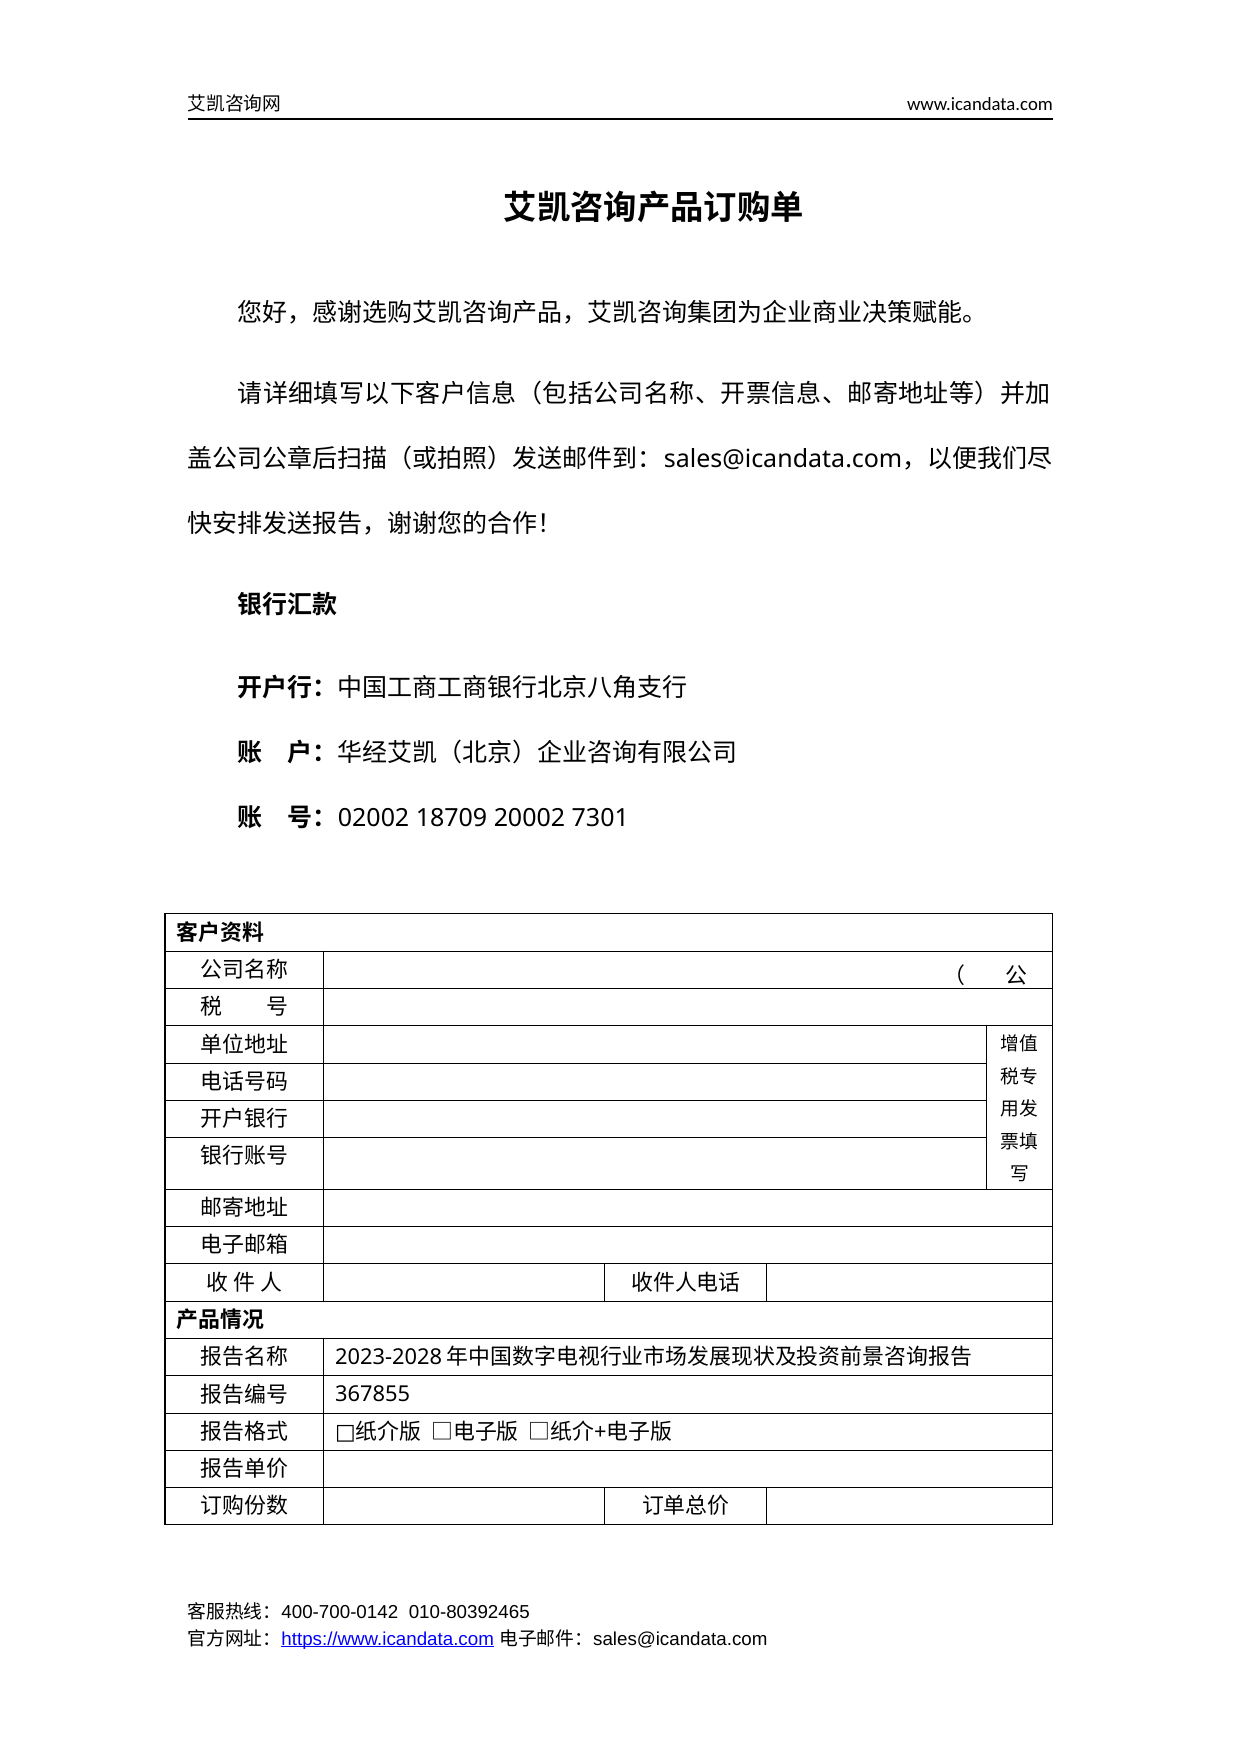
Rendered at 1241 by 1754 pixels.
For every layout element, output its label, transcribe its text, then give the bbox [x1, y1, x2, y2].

table_cell 订单总价 [605, 1488, 766, 1524]
table_cell 电子邮箱 [166, 1227, 323, 1263]
text 账 号：02002 18709 20002 7301 [187, 783, 1053, 848]
text 艾凯咨询产品订购单 [187, 172, 1053, 237]
table_cell 单位地址 [166, 1026, 323, 1062]
table_cell 2023-2028年中国数字电视行业市场发展现状及投资前景咨询报告 [324, 1339, 1052, 1375]
text 账 户：华经艾凯（北京）企业咨询有限公司 [187, 718, 1053, 783]
table_cell 税 号 [166, 989, 323, 1025]
table_cell [324, 1264, 604, 1301]
table_cell [324, 1138, 986, 1189]
table_cell 电话号码 [166, 1064, 323, 1100]
table_cell 订购份数 [166, 1488, 323, 1524]
text 开户行：中国工商工商银行北京八角支行 [187, 653, 1053, 718]
table_cell 邮寄地址 [166, 1190, 323, 1226]
table_cell 增值税专用发票填写 [987, 1026, 1052, 1189]
table_cell 367855 [324, 1376, 1052, 1412]
table_cell [324, 989, 1052, 1025]
text 请详细填写以下客户信息（包括公司名称、开票信息、邮寄地址等）并加盖公司公章后扫描（或拍照）发送邮件到：sales@icandata.com，以便我们尽快安排发送报告，谢谢您的合作！ [187, 359, 1053, 554]
table_cell 报告编号 [166, 1376, 323, 1412]
table_cell 银行账号 [166, 1138, 323, 1189]
text 银行汇款 [187, 570, 1053, 635]
table_cell 报告格式 [166, 1414, 323, 1450]
table_cell [324, 1227, 1052, 1263]
table_cell [324, 1451, 1052, 1487]
table_cell 公司名称 [166, 952, 323, 988]
table_cell 收 件 人 [166, 1264, 323, 1301]
table_cell 报告单价 [166, 1451, 323, 1487]
table_cell 收件人电话 [605, 1264, 766, 1301]
table_cell 产品情况 [166, 1302, 1052, 1338]
table_cell □纸介版 □电子版 □纸介+电子版 [324, 1414, 1052, 1450]
table_cell [767, 1264, 1052, 1301]
table_cell [324, 1488, 604, 1524]
text 您好，感谢选购艾凯咨询产品，艾凯咨询集团为企业商业决策赋能。 [187, 278, 1053, 343]
table_cell [324, 1064, 986, 1100]
table_header 客户资料 [166, 914, 1052, 951]
table_cell [324, 952, 1052, 988]
table_cell [324, 1026, 986, 1062]
table_cell [767, 1488, 1052, 1524]
table_cell 报告名称 [166, 1339, 323, 1375]
table_cell [324, 1101, 986, 1137]
table_cell [324, 1190, 1052, 1226]
table_cell 开户银行 [166, 1101, 323, 1137]
